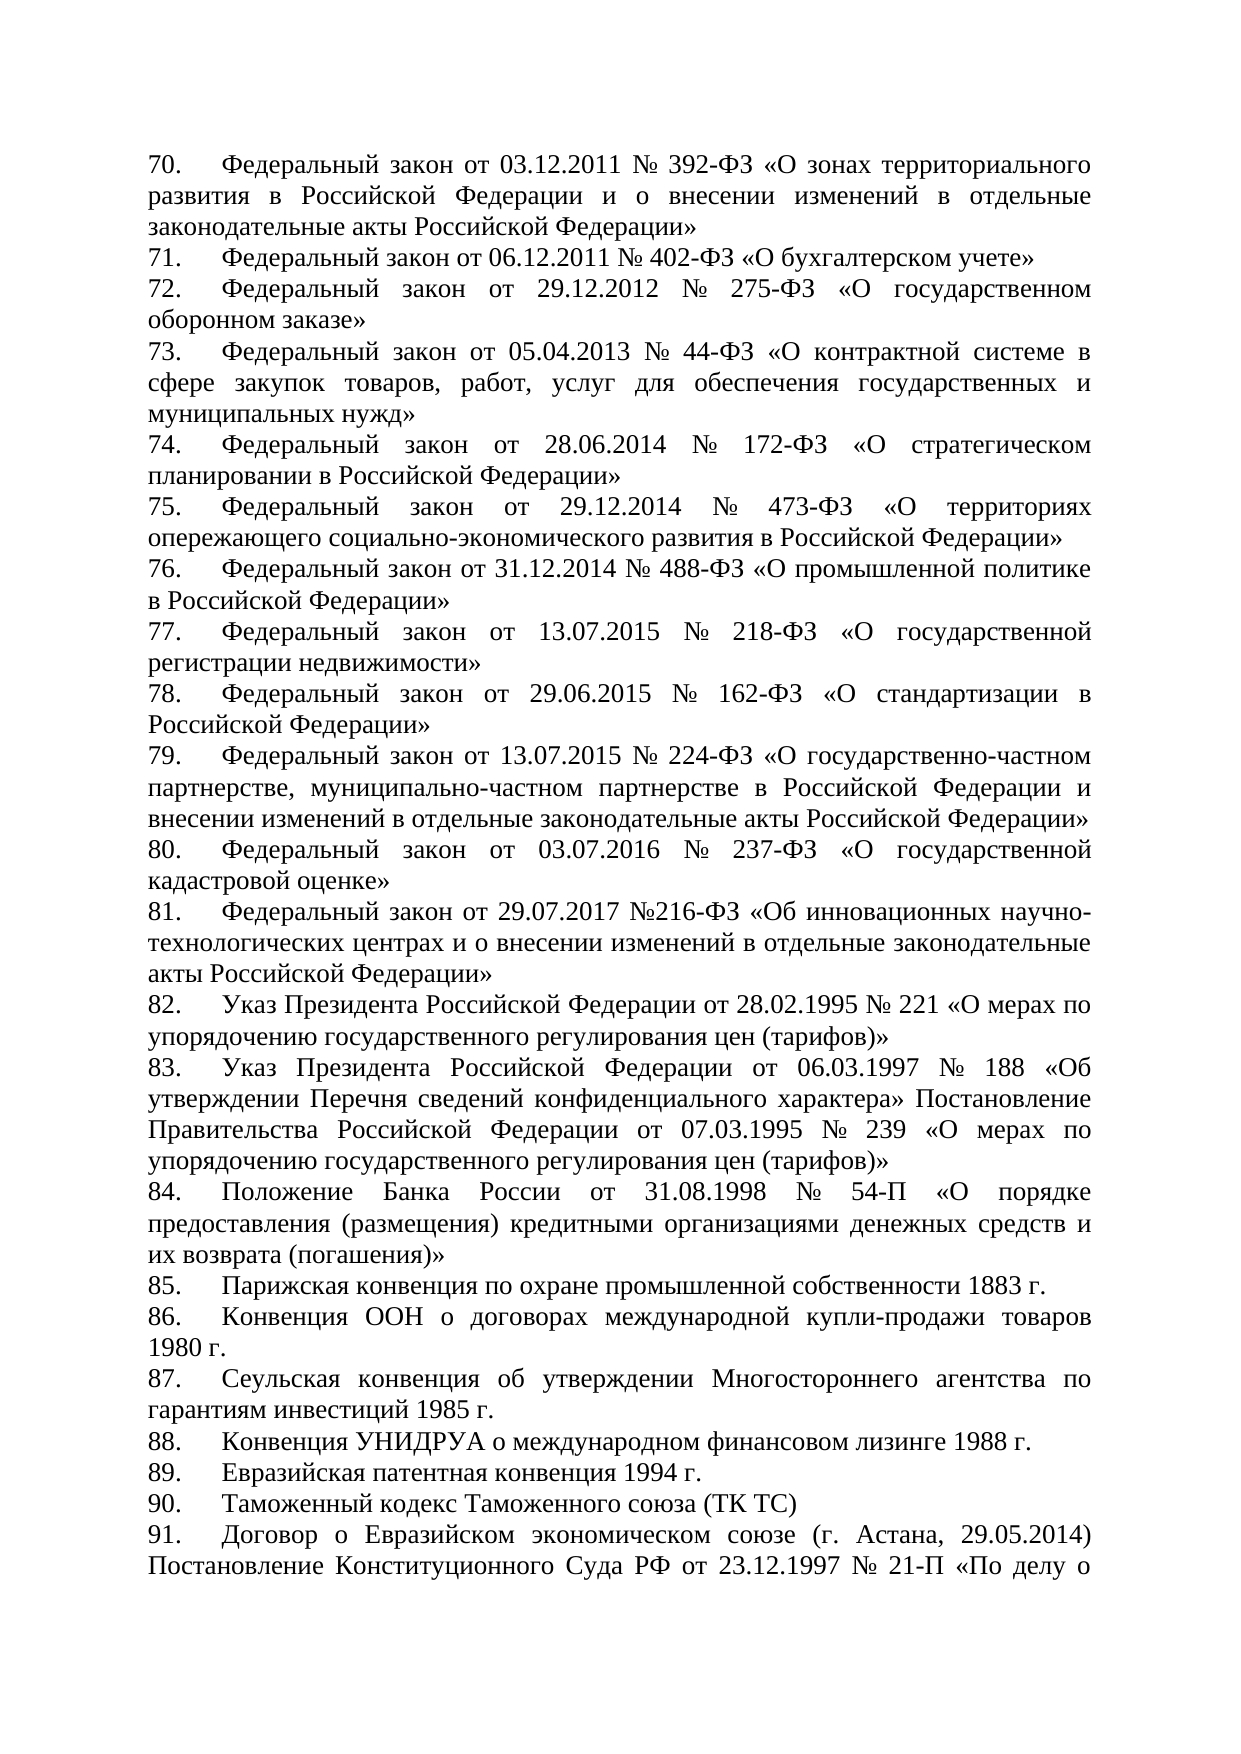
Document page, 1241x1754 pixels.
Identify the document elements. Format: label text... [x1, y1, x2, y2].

list Парижская конвенция по охране промышленной собственности 1883 г. [148, 1269, 1092, 1300]
list Федеральный закон от 03.12.2011 № 392-ФЗ «О зонах территориального развития в Российской Федерации и о внесении изменений в отдельные законодательные акты Российской Федерации» [148, 148, 1092, 241]
list Сеульская конвенция об утверждении Многостороннего агентства по гарантиям инвестиций 1985 г. [148, 1362, 1092, 1425]
list Федеральный закон от 29.12.2012 № 275-ФЗ «О государственном оборонном заказе» [148, 272, 1092, 334]
list Федеральный закон от 29.12.2014 № 473-ФЗ «О территориях опережающего социально-экономического развития в Российской Федерации» [148, 490, 1092, 553]
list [148, 1518, 1092, 1580]
list Указ Президента Российской Федерации от 28.02.1995 № 221 «О мерах по упорядочению государственного регулирования цен (тарифов)» [148, 989, 1092, 1051]
list Федеральный закон от 29.07.2017 №216-ФЗ «Об инновационных научно-технологических центрах и о внесении изменений в отдельные законодательные акты Российской Федерации» [148, 895, 1092, 989]
list Конвенция УНИДРУА о международном финансовом лизинге 1988 г. [148, 1425, 1092, 1456]
list Федеральный закон от 13.07.2015 № 218-ФЗ «О государственной регистрации недвижимости» [148, 615, 1092, 677]
list Указ Президента Российской Федерации от 06.03.1997 № 188 «Об утверждении Перечня сведений конфиденциального характера» Постановление Правительства Российской Федерации от 07.03.1995 № 239 «О мерах по упорядочению государственного регулирования цен (тарифов)» [148, 1051, 1092, 1176]
list Федеральный закон от 06.12.2011 № 402-ФЗ «О бухгалтерском учете» [148, 241, 1092, 272]
list Федеральный закон от 28.06.2014 № 172-ФЗ «О стратегическом планировании в Российской Федерации» [148, 428, 1092, 490]
list Федеральный закон от 29.06.2015 № 162-ФЗ «О стандартизации в Российской Федерации» [148, 677, 1092, 739]
list Федеральный закон от 31.12.2014 № 488-ФЗ «О промышленной политике в Российской Федерации» [148, 553, 1092, 615]
list Евразийская патентная конвенция 1994 г. [148, 1456, 1092, 1487]
list Таможенный кодекс Таможенного союза (ТК ТС) [148, 1487, 1092, 1518]
list Конвенция ООН о договорах международной купли-продажи товаров 1980 г. [148, 1300, 1092, 1362]
list Положение Банка России от 31.08.1998 № 54-П «О порядке предоставления (размещения) кредитными организациями денежных средств и их возврата (погашения)» [148, 1176, 1092, 1269]
list Федеральный закон от 05.04.2013 № 44-ФЗ «О контрактной системе в сфере закупок товаров, работ, услуг для обеспечения государственных и муниципальных нужд» [148, 334, 1092, 428]
list Федеральный закон от 03.07.2016 № 237-ФЗ «О государственной кадастровой оценке» [148, 833, 1092, 895]
list Федеральный закон от 13.07.2015 № 224-ФЗ «О государственно-частном партнерстве, муниципально-частном партнерстве в Российской Федерации и внесении изменений в отдельные законодательные акты Российской Федерации» [148, 739, 1092, 833]
